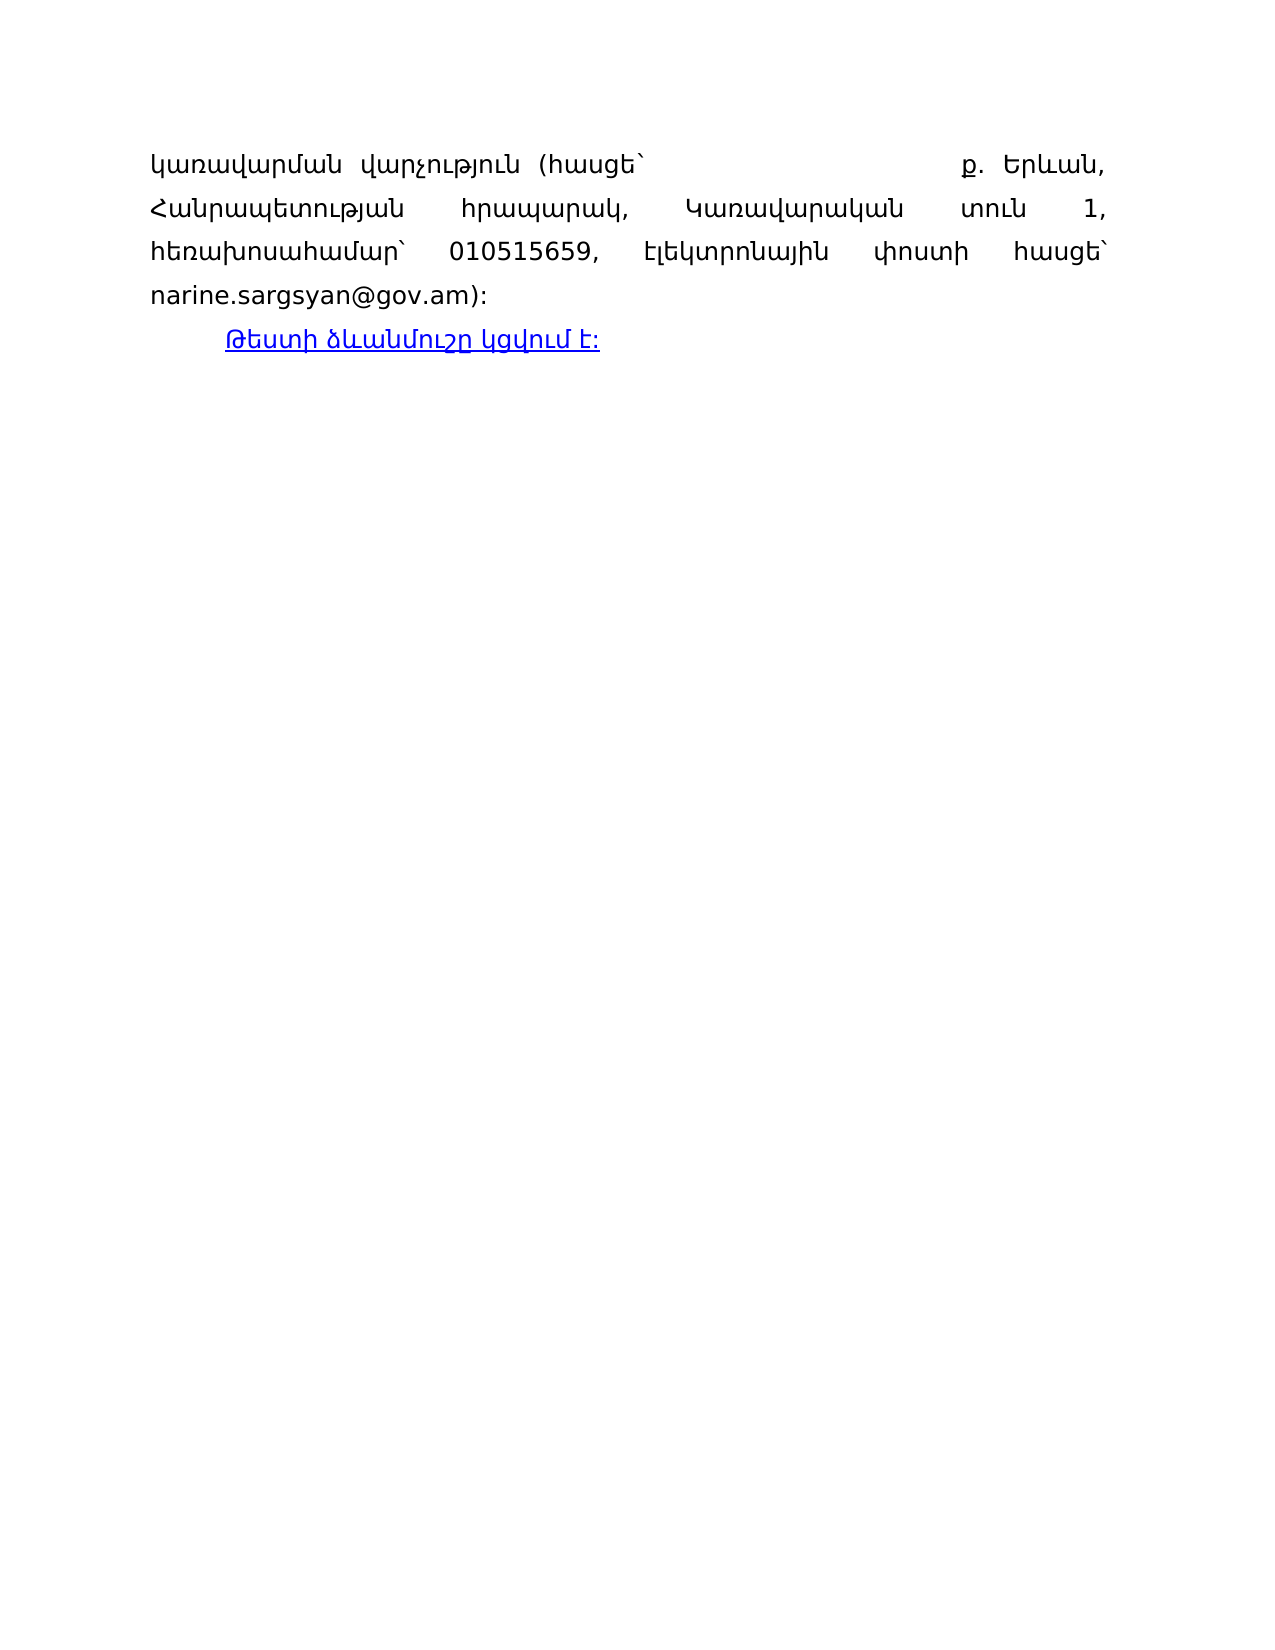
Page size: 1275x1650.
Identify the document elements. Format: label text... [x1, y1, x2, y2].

list Թեստի ձևանմուշը կցվում է: [225, 325, 1125, 354]
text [150, 150, 1108, 310]
